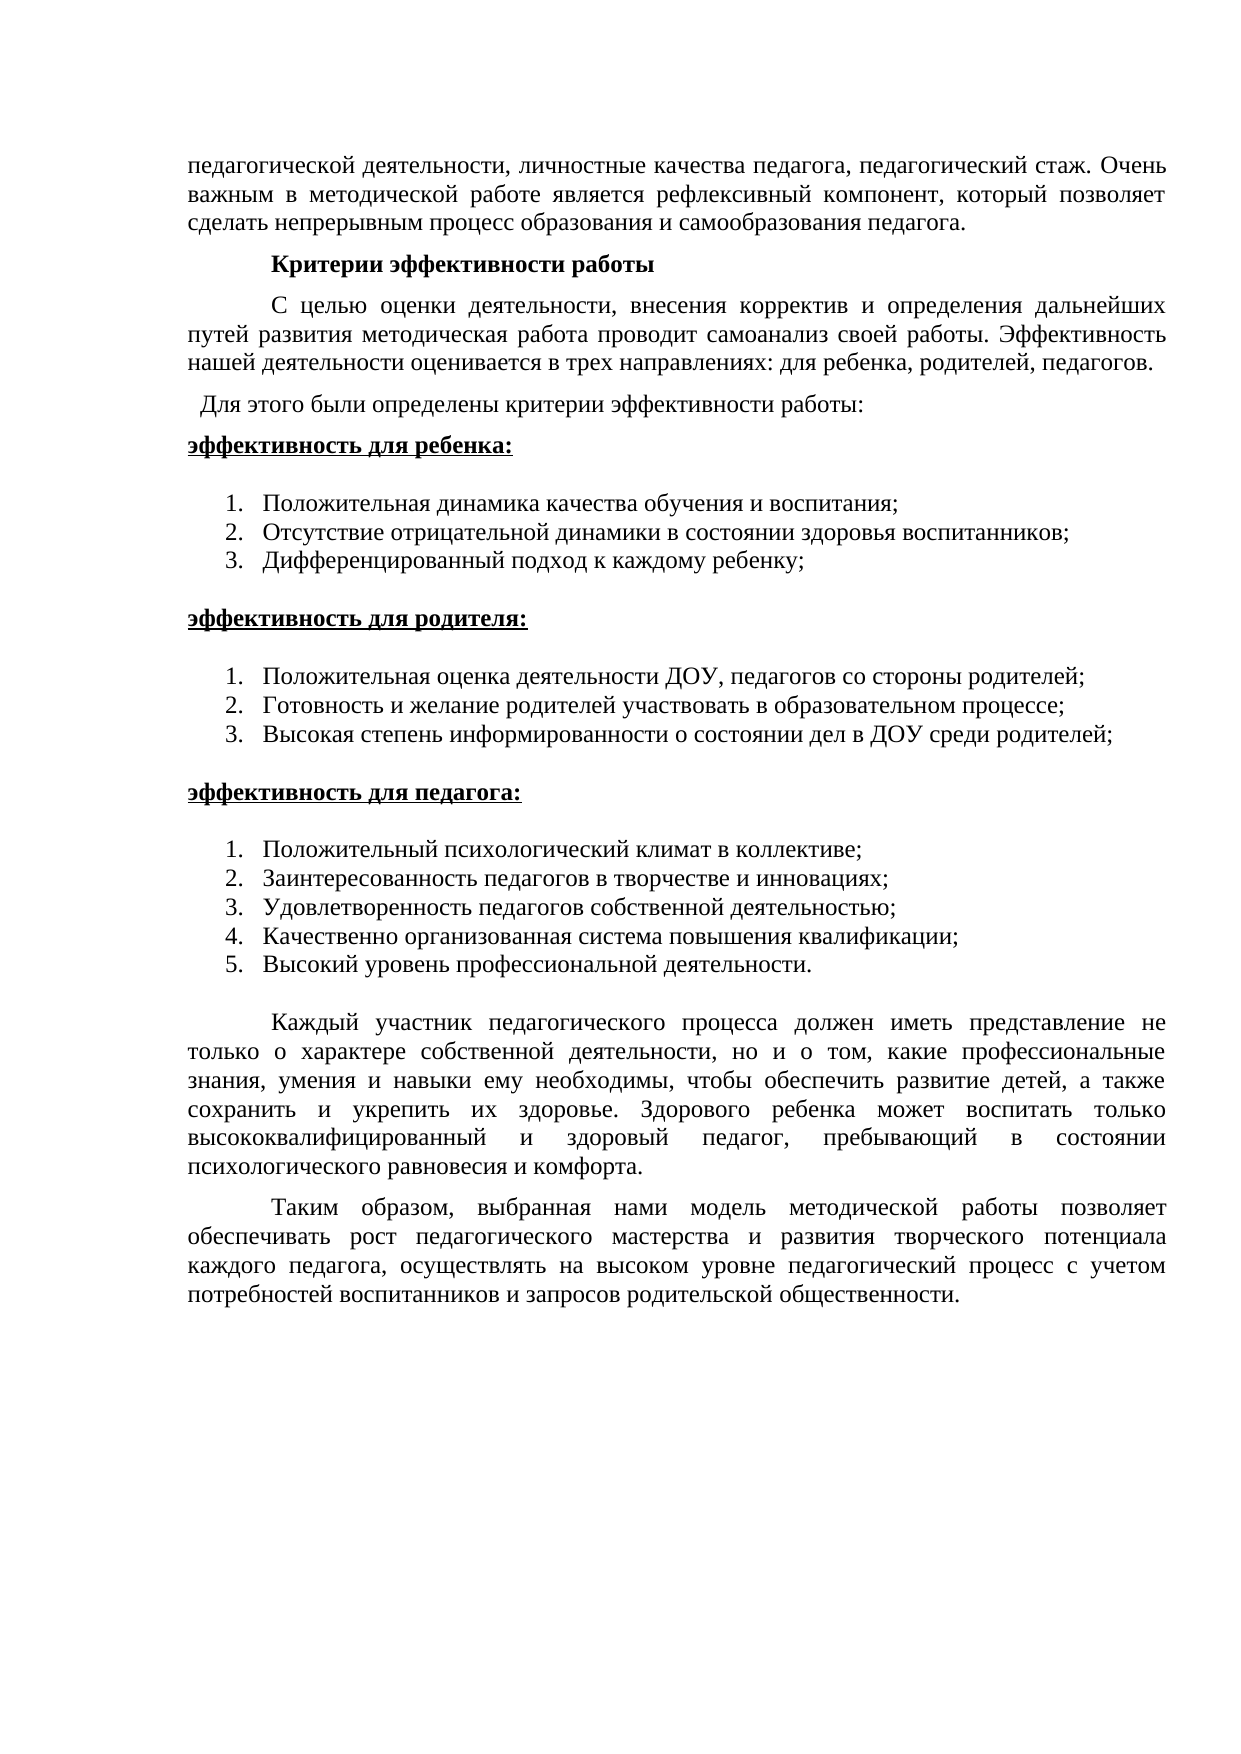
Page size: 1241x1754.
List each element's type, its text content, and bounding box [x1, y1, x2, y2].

list Высокий уровень профессиональной деятельности. [225, 949, 1167, 978]
list Отсутствие отрицательной динамики в состоянии здоровья воспитанников; [225, 517, 1167, 545]
list Дифференцированный подход к каждому ребенку; [225, 545, 1167, 574]
list Положительная оценка деятельности ДОУ, педагогов со стороны родителей; [225, 661, 1167, 690]
list Качественно организованная система повышения квалификации; [225, 921, 1167, 949]
list Готовность и желание родителей участвовать в образовательном процессе; [225, 690, 1167, 719]
text Критерии эффективности работы [187, 249, 1167, 277]
text эффективность для родителя: [187, 603, 1167, 632]
text Для этого были определены критерии эффективности работы: [187, 389, 1167, 417]
text эффективность для педагога: [187, 777, 1167, 805]
text Таким образом, выбранная нами модель методической работы позволяет обеспечивать рост педагогического мастерства и развития творческого потенциала каждого педагога, осуществлять на высоком уровне педагогический процесс с учетом потребностей воспитанников и запросов родительской общественности. [187, 1192, 1167, 1307]
list Положительная динамика качества обучения и воспитания; [225, 488, 1167, 517]
list Удовлетворенность педагогов собственной деятельностью; [225, 892, 1167, 921]
text эффективность для ребенка: [187, 430, 1167, 459]
text С целью оценки деятельности, внесения корректив и определения дальнейших путей развития методическая работа проводит самоанализ своей работы. Эффективность нашей деятельности оценивается в трех направлениях: для ребенка, родителей, педагогов. [187, 290, 1167, 376]
text Каждый участник педагогического процесса должен иметь представление не только о характере собственной деятельности, но и о том, какие профессиональные знания, умения и навыки ему необходимы, чтобы обеспечить развитие детей, а также сохранить и укрепить их здоровье. Здорового ребенка может воспитать только высококвалифицированный и здоровый педагог, пребывающий в состоянии психологического равновесия и комфорта. [187, 1007, 1167, 1180]
list Заинтересованность педагогов в творчестве и инновациях; [225, 863, 1167, 892]
list Высокая степень информированности о состоянии дел в ДОУ среди родителей; [225, 719, 1167, 747]
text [187, 150, 1167, 236]
list Положительный психологический климат в коллективе; [225, 834, 1167, 863]
